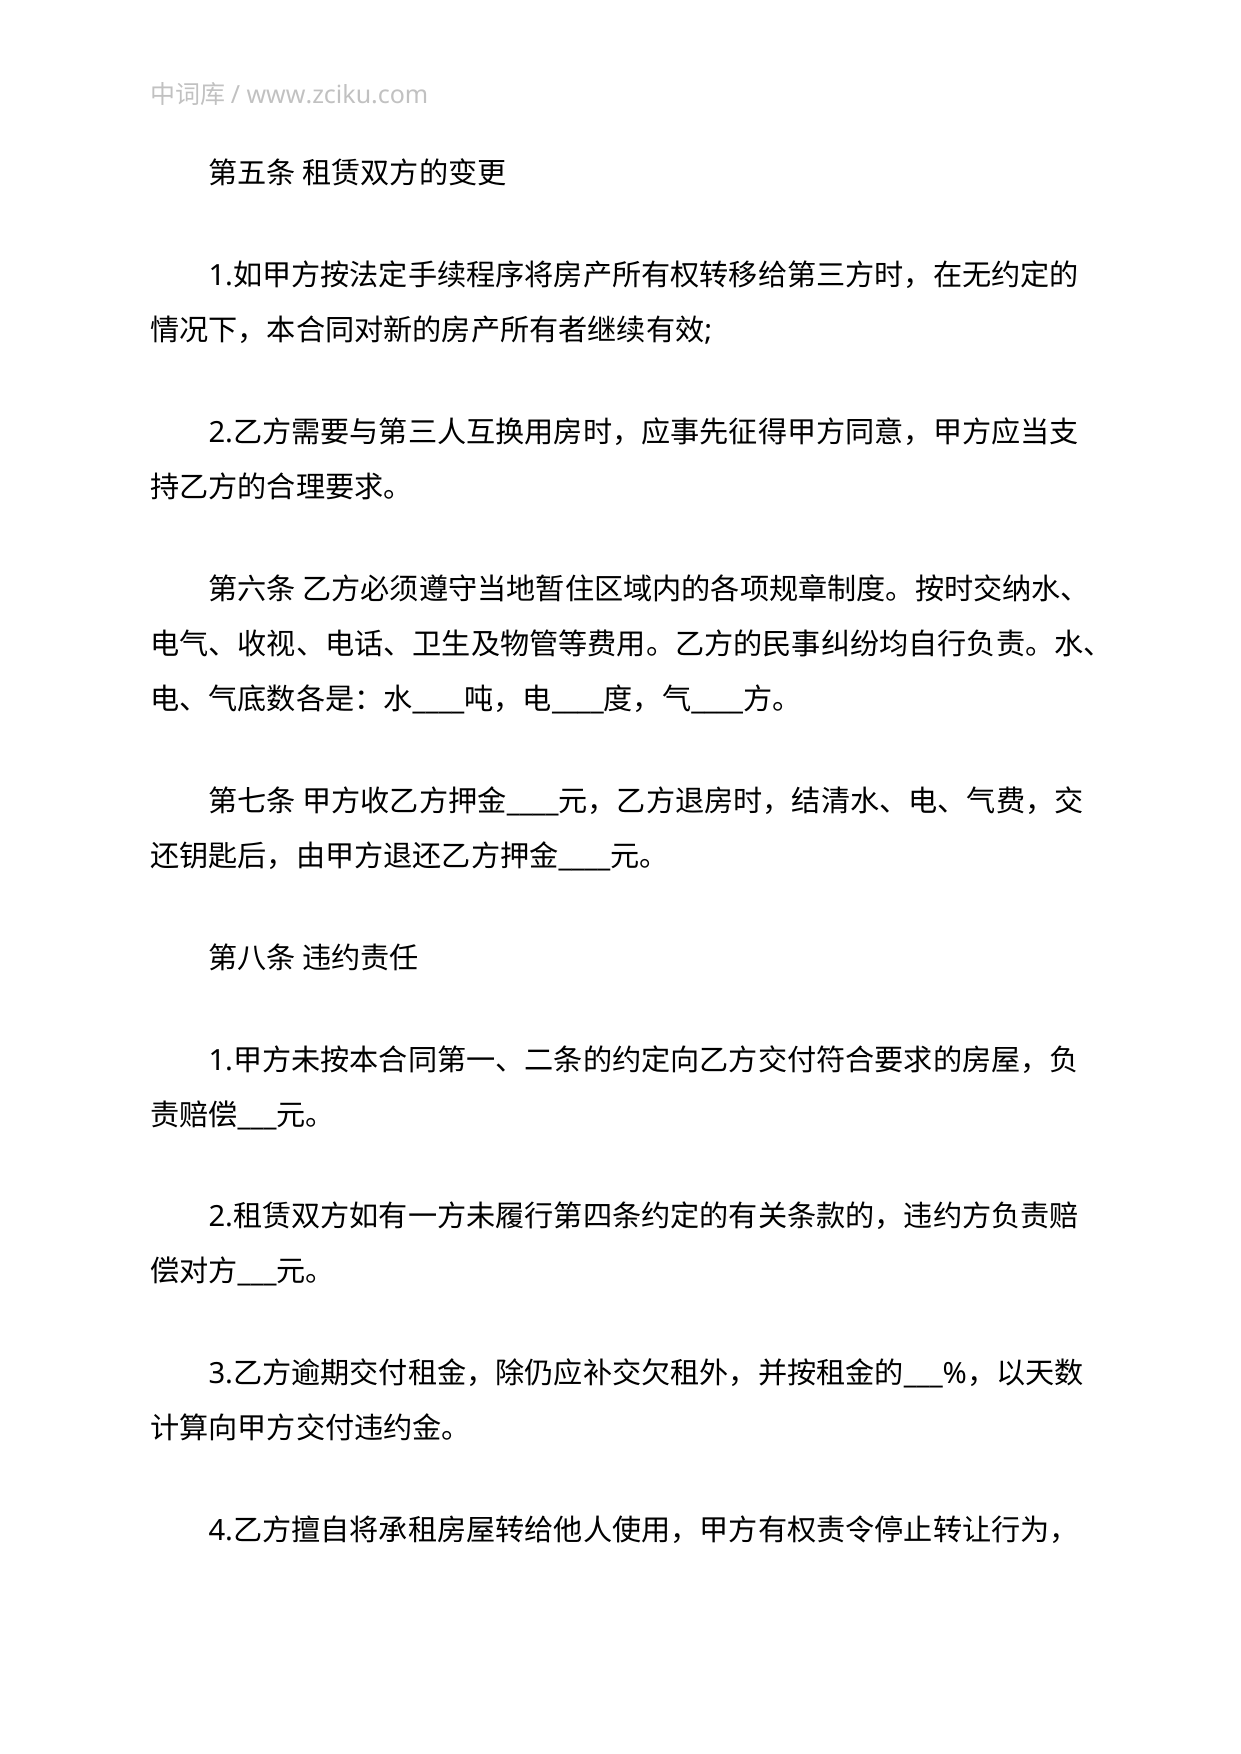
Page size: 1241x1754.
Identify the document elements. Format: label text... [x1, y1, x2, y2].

text 第八条 违约责任 [150, 934, 1090, 977]
text 1.甲方未按本合同第一、二条的约定向乙方交付符合要求的房屋，负责赔偿___元。 [150, 1036, 1090, 1133]
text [150, 1507, 1090, 1549]
text 第七条 甲方收乙方押金____元，乙方退房时，结清水、电、气费，交还钥匙后，由甲方退还乙方押金____元。 [150, 777, 1090, 875]
text 1.如甲方按法定手续程序将房产所有权转移给第三方时，在无约定的情况下，本合同对新的房产所有者继续有效; [150, 252, 1090, 349]
text 3.乙方逾期交付租金，除仍应补交欠租外，并按租金的___%，以天数计算向甲方交付违约金。 [150, 1350, 1090, 1447]
text 第五条 租赁双方的变更 [150, 150, 1090, 192]
text 2.租赁双方如有一方未履行第四条约定的有关条款的，违约方负责赔偿对方___元。 [150, 1193, 1090, 1290]
text 2.乙方需要与第三人互换用房时，应事先征得甲方同意，甲方应当支持乙方的合理要求。 [150, 409, 1090, 506]
text 第六条 乙方必须遵守当地暂住区域内的各项规章制度。按时交纳水、电气、收视、电话、卫生及物管等费用。乙方的民事纠纷均自行负责。水、电、气底数各是：水____吨，电____度，气____方。 [150, 566, 1090, 718]
